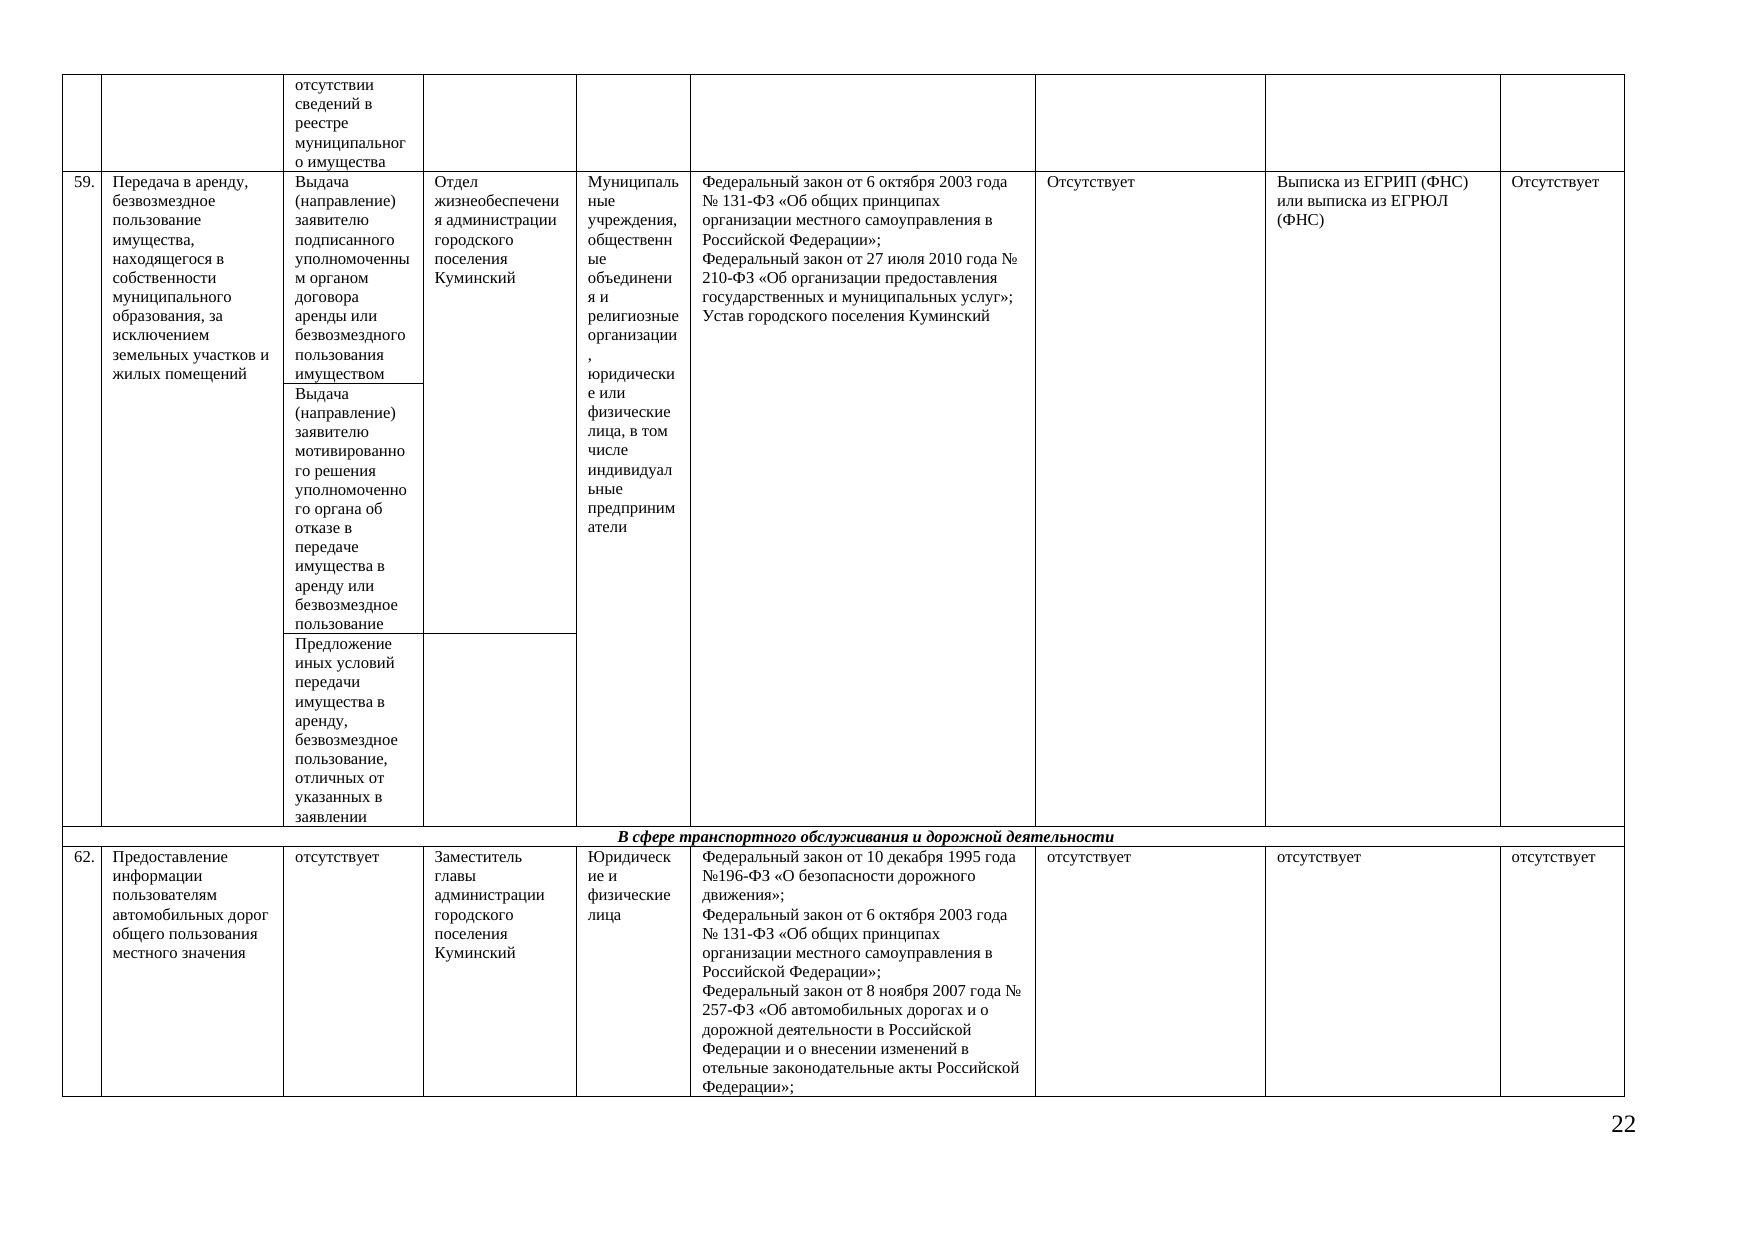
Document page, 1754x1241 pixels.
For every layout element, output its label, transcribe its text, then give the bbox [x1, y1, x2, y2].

table_cell отсутствует [1266, 847, 1500, 1096]
table_cell отсутствует [1501, 847, 1624, 1096]
table_cell отсутствует [1036, 847, 1265, 1096]
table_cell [102, 847, 283, 1096]
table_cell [577, 847, 690, 1096]
table_cell [63, 847, 101, 1096]
table_cell Федеральный закон от 6 октября 2003 года № 131-ФЗ «Об общих принципах организации местного самоуправления в Российской Федерации»; Федеральный закон от 27 июля 2010 года № 210-ФЗ «Об организации предоставления государственных и муниципальных услуг»; Устав городского поселения Куминский [691, 172, 1035, 826]
table_cell [424, 634, 576, 826]
table_cell отсутствует [284, 847, 423, 1096]
table_cell В сфере транспортного обслуживания и дорожной деятельности [63, 827, 1624, 846]
table_cell Отсутствует [1036, 172, 1265, 826]
table_cell Выписка из ЕГРИП (ФНС) или выписка из ЕГРЮЛ (ФНС) [1266, 172, 1500, 826]
table_cell Выдача (направление) заявителю подписанного уполномоченным органом договора аренды или безвозмездного пользования имуществом [284, 172, 423, 383]
table_cell Отсутствует [1501, 172, 1624, 826]
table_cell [424, 847, 576, 1096]
table_cell [63, 172, 101, 826]
table_cell Выдача (направление) заявителю мотивированного решения уполномоченного органа об отказе в передаче имущества в аренду или безвозмездное пользование [284, 384, 423, 633]
table_cell Передача в аренду, безвозмездное пользование имущества, находящегося в собственности муниципального образования, за исключением земельных участков и жилых помещений [102, 172, 283, 826]
table_cell Предложение иных условий передачи имущества в аренду, безвозмездное пользование, отличных от указанных в заявлении [284, 634, 423, 826]
table_cell Муниципальные учреждения, общественные объединения и религиозные организации, юридические или физические лица, в том числе индивидуальные предприниматели [577, 172, 690, 826]
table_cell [691, 847, 1035, 1096]
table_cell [424, 172, 576, 633]
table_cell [284, 75, 423, 171]
